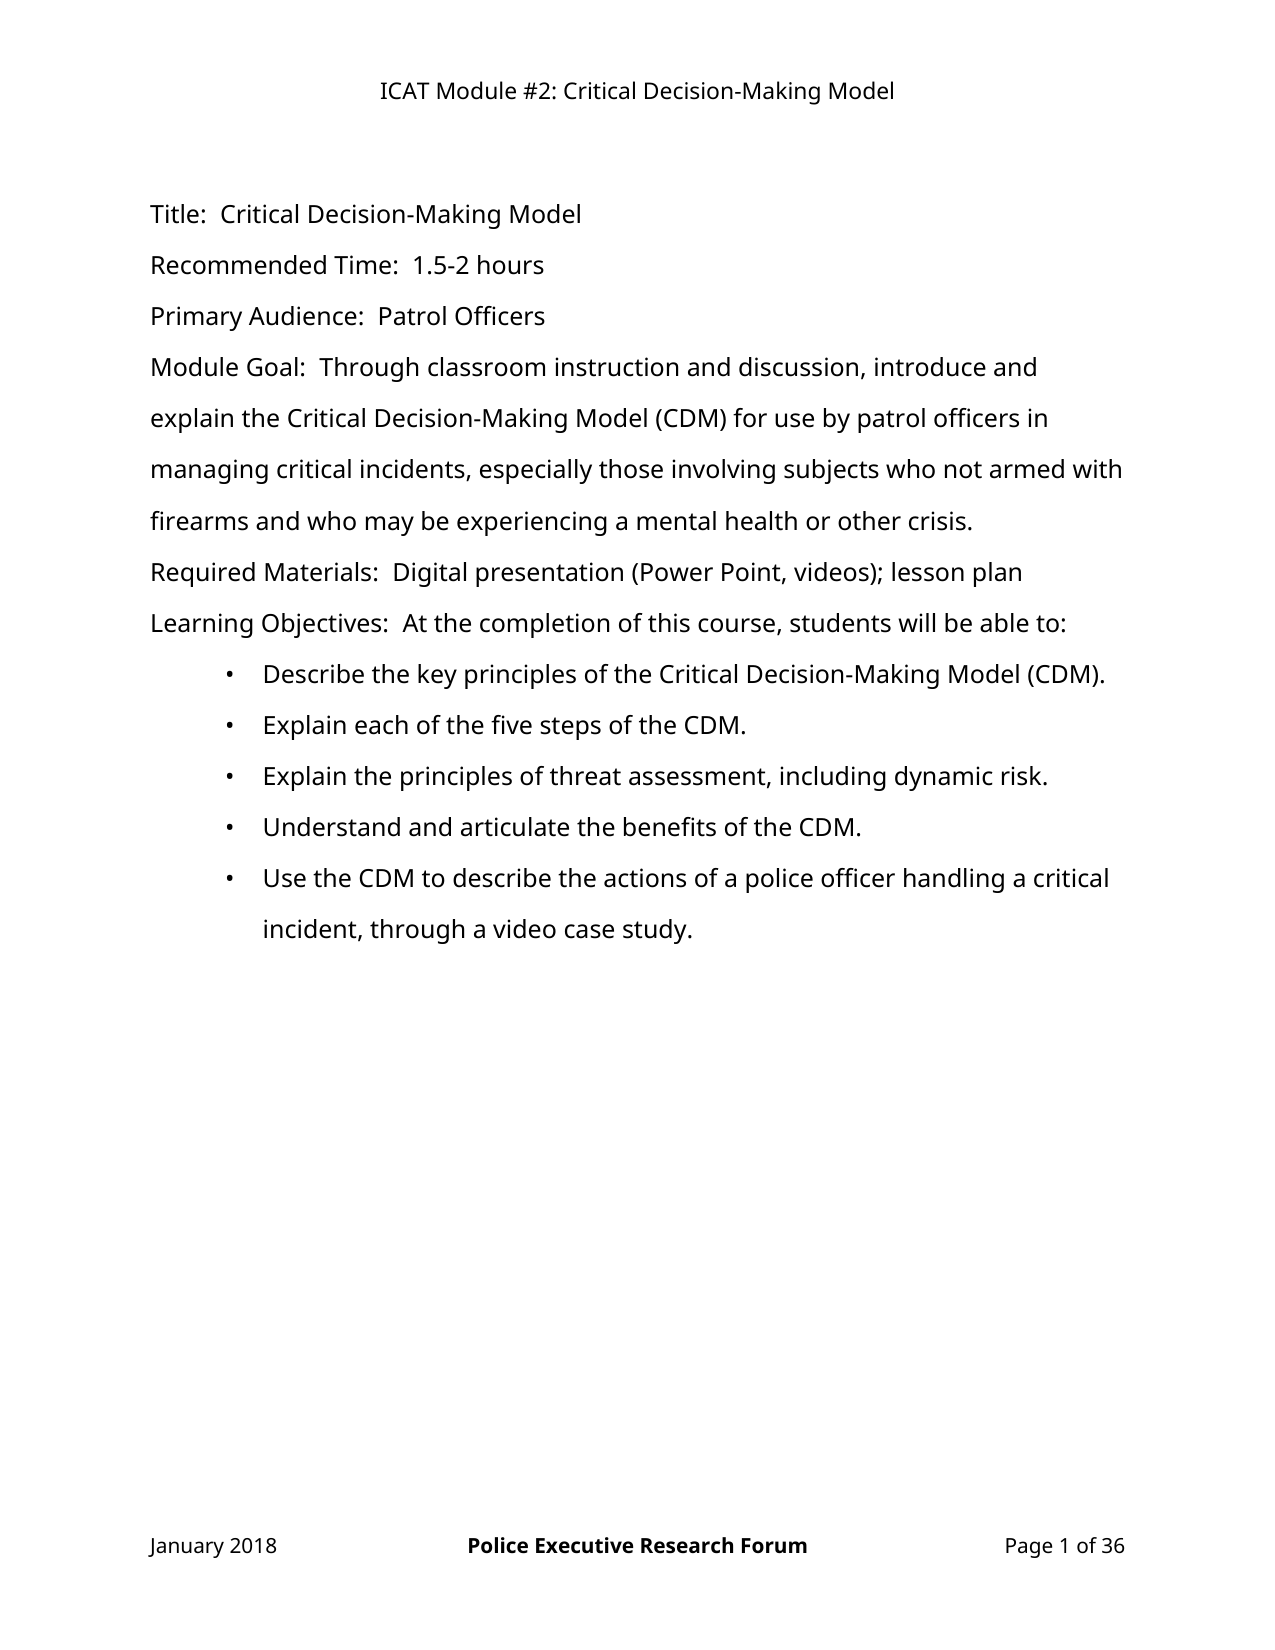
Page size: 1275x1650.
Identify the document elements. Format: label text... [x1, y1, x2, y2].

text Title: Critical Decision-Making Model [150, 197, 1125, 231]
list Use the CDM to describe the actions of a police officer handling a critical incident, through a video case study. [225, 860, 1125, 946]
list Explain the principles of threat assessment, including dynamic risk. [225, 758, 1125, 792]
text Learning Objectives: At the completion of this course, students will be able to: [150, 605, 1125, 639]
list Describe the key principles of the Critical Decision-Making Model (CDM). [225, 656, 1125, 690]
text Recommended Time: 1.5-2 hours [150, 248, 1125, 282]
list Explain each of the five steps of the CDM. [225, 707, 1125, 741]
text Module Goal: Through classroom instruction and discussion, introduce and explain the Critical Decision-Making Model (CDM) for use by patrol officers in managing critical incidents, especially those involving subjects who not armed with firearms and who may be experiencing a mental health or other crisis. [150, 350, 1125, 537]
text Required Materials: Digital presentation (Power Point, videos); lesson plan [150, 554, 1125, 588]
list Understand and articulate the benefits of the CDM. [225, 809, 1125, 843]
text Primary Audience: Patrol Officers [150, 299, 1125, 333]
